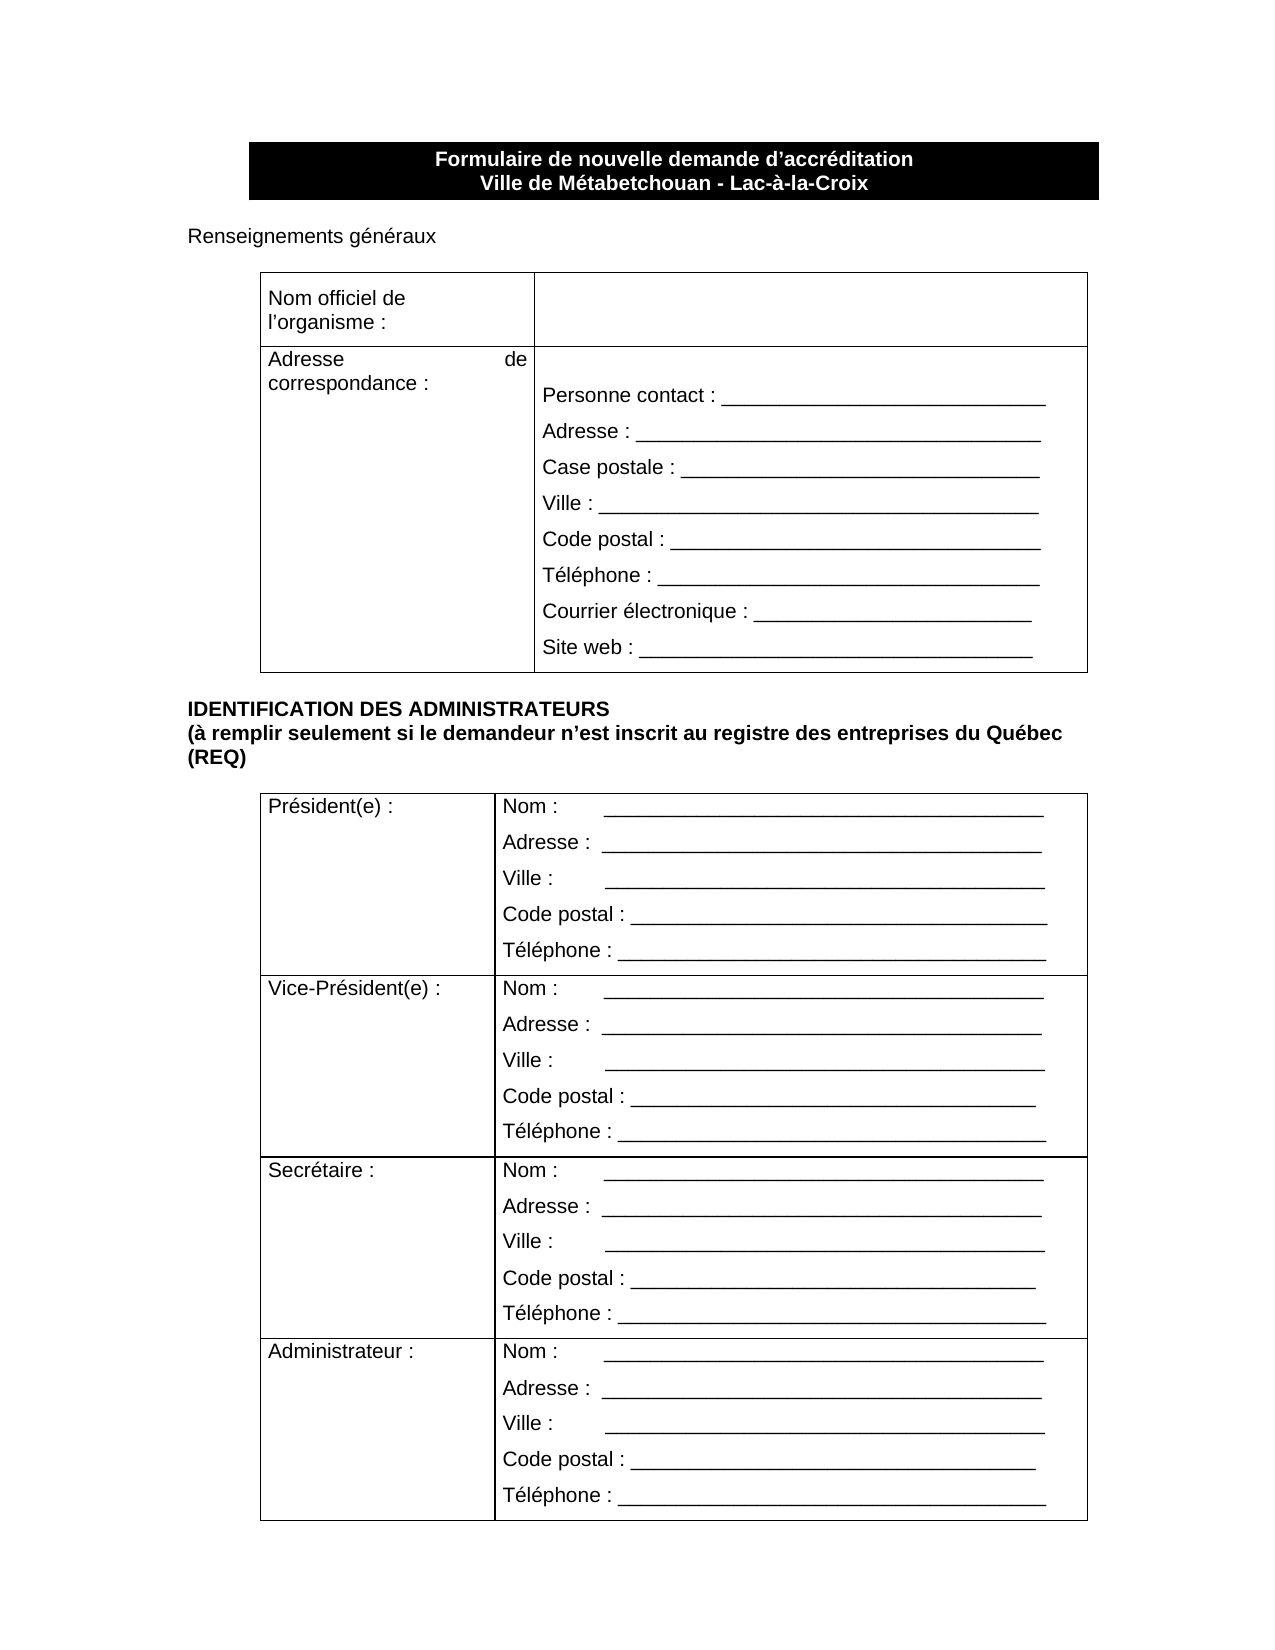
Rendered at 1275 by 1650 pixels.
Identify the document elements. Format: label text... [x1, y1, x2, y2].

table_cell Secrétaire : [261, 1158, 494, 1338]
table_header Nom : ______________________________________ Adresse : ______________________________________ Ville : ______________________________________ Code postal : ____________________________________ Téléphone : _____________________________________ [496, 794, 1087, 974]
text IDENTIFICATION DES ADMINISTRATEURS [187, 697, 1088, 721]
text Renseignements généraux [187, 224, 1088, 248]
table_cell Vice-Président(e) : [261, 976, 494, 1156]
table_cell Personne contact : ____________________________ Adresse : ___________________________________ Case postale : _______________________________ Ville : ______________________________________ Code postal : ________________________________ Téléphone : _________________________________ Courrier électronique : ________________________ Site web : __________________________________ [535, 347, 1087, 672]
table_cell Administrateur : [261, 1339, 494, 1520]
text (à remplir seulement si le demandeur n’est inscrit au registre des entreprises du Québec (REQ) [187, 721, 1088, 769]
text Ville de Métabetchouan - Lac-à-la-Croix [252, 166, 1096, 197]
table_cell Adresse de correspondance : [261, 347, 534, 672]
table_header [535, 273, 1087, 346]
table_header Président(e) : [261, 794, 494, 974]
text Formulaire de nouvelle demande d’accréditation [252, 145, 1096, 166]
table_header Nom officiel de l’organisme : [261, 273, 534, 346]
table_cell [496, 1339, 1087, 1520]
